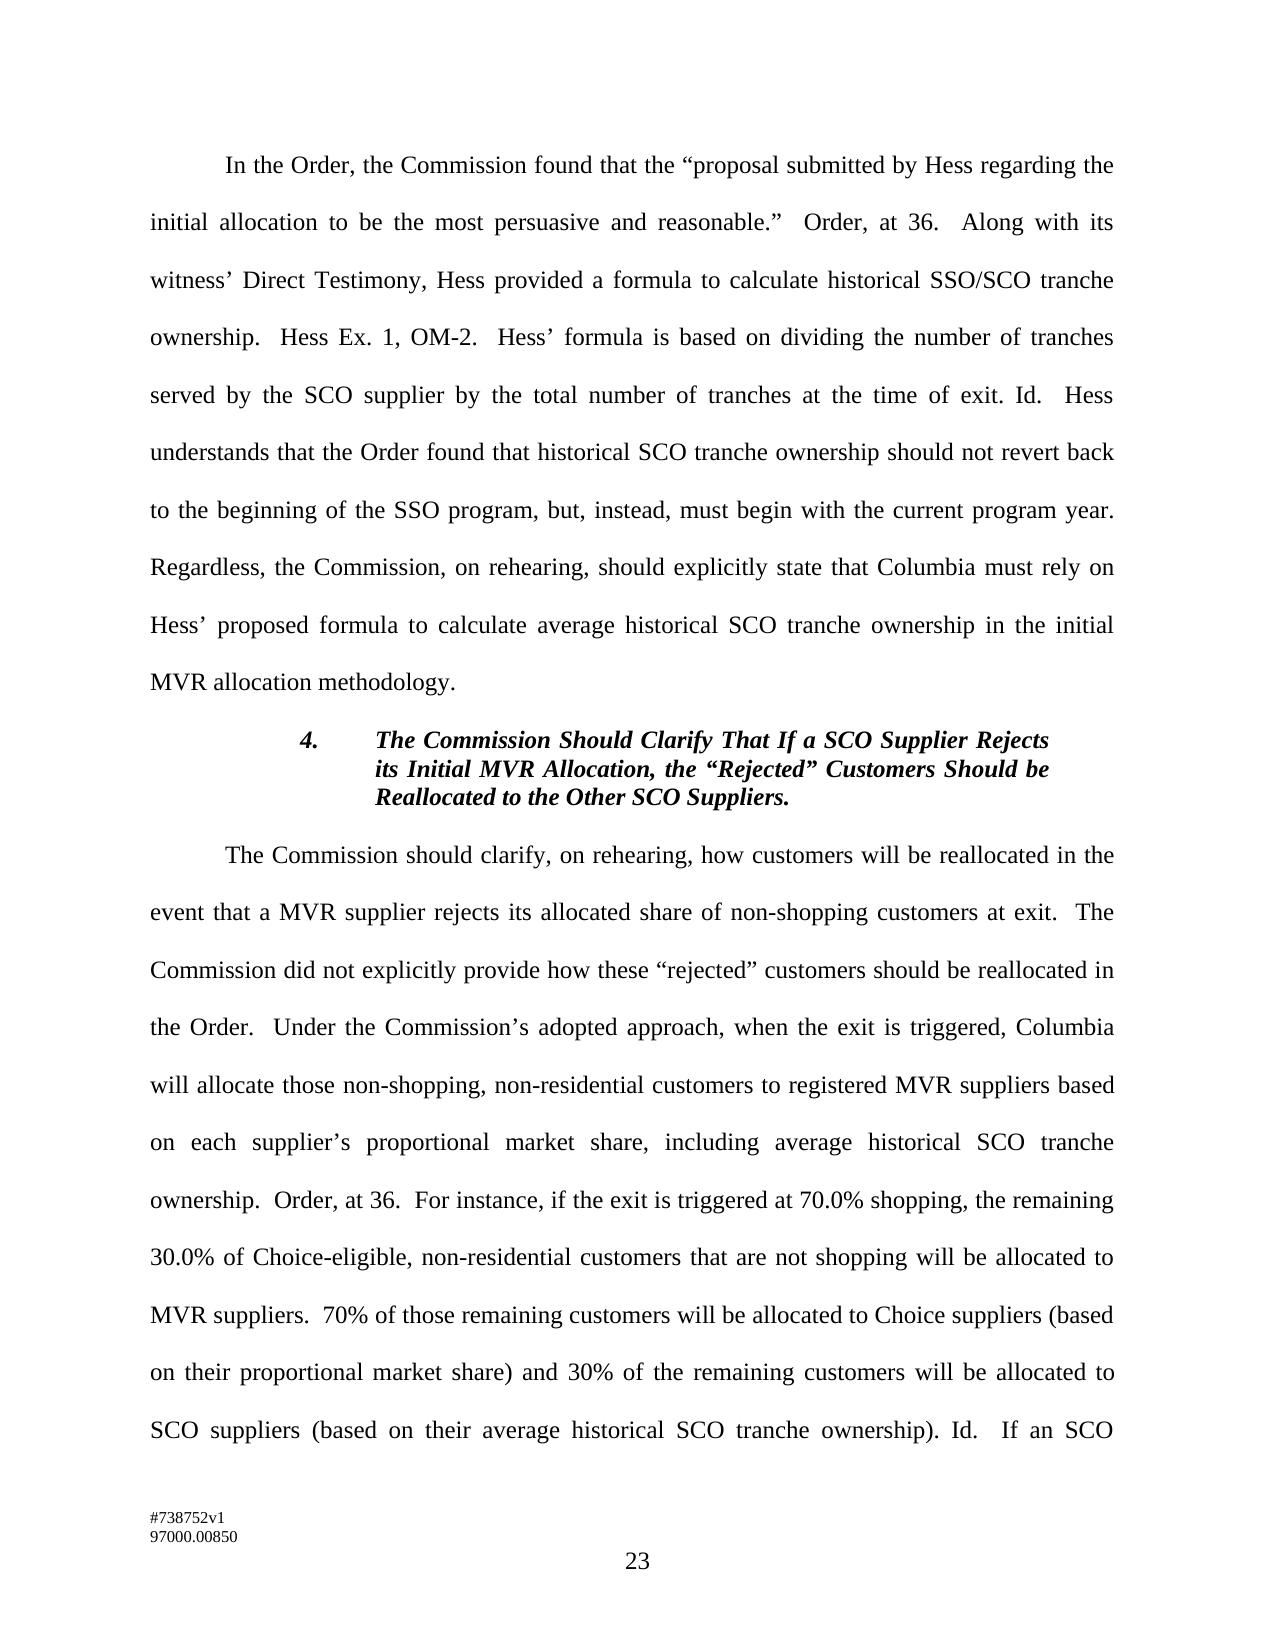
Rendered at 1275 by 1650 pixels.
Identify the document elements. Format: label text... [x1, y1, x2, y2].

text In the Order, the Commission found that the “proposal submitted by Hess regarding the initial allocation to be the most persuasive and reasonable.” Order, at 36. Along with its witness’ Direct Testimony, Hess provided a formula to calculate historical SSO/SCO tranche ownership. Hess Ex. 1, OM-2. Hess’ formula is based on dividing the number of tranches served by the SCO supplier by the total number of tranches at the time of exit. Id. Hess understands that the Order found that historical SCO tranche ownership should not revert back to the beginning of the SSO program, but, instead, must begin with the current program year. Regardless, the Commission, on rehearing, should explicitly state that Columbia must rely on Hess’ proposed formula to calculate average historical SCO tranche ownership in the initial MVR allocation methodology. [150, 150, 1116, 696]
list The Commission Should Clarify That If a SCO Supplier Rejects its Initial MVR Allocation, the “Rejected” Customers Should be Reallocated to the Other SCO Suppliers. [300, 725, 1050, 811]
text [150, 840, 1116, 1444]
